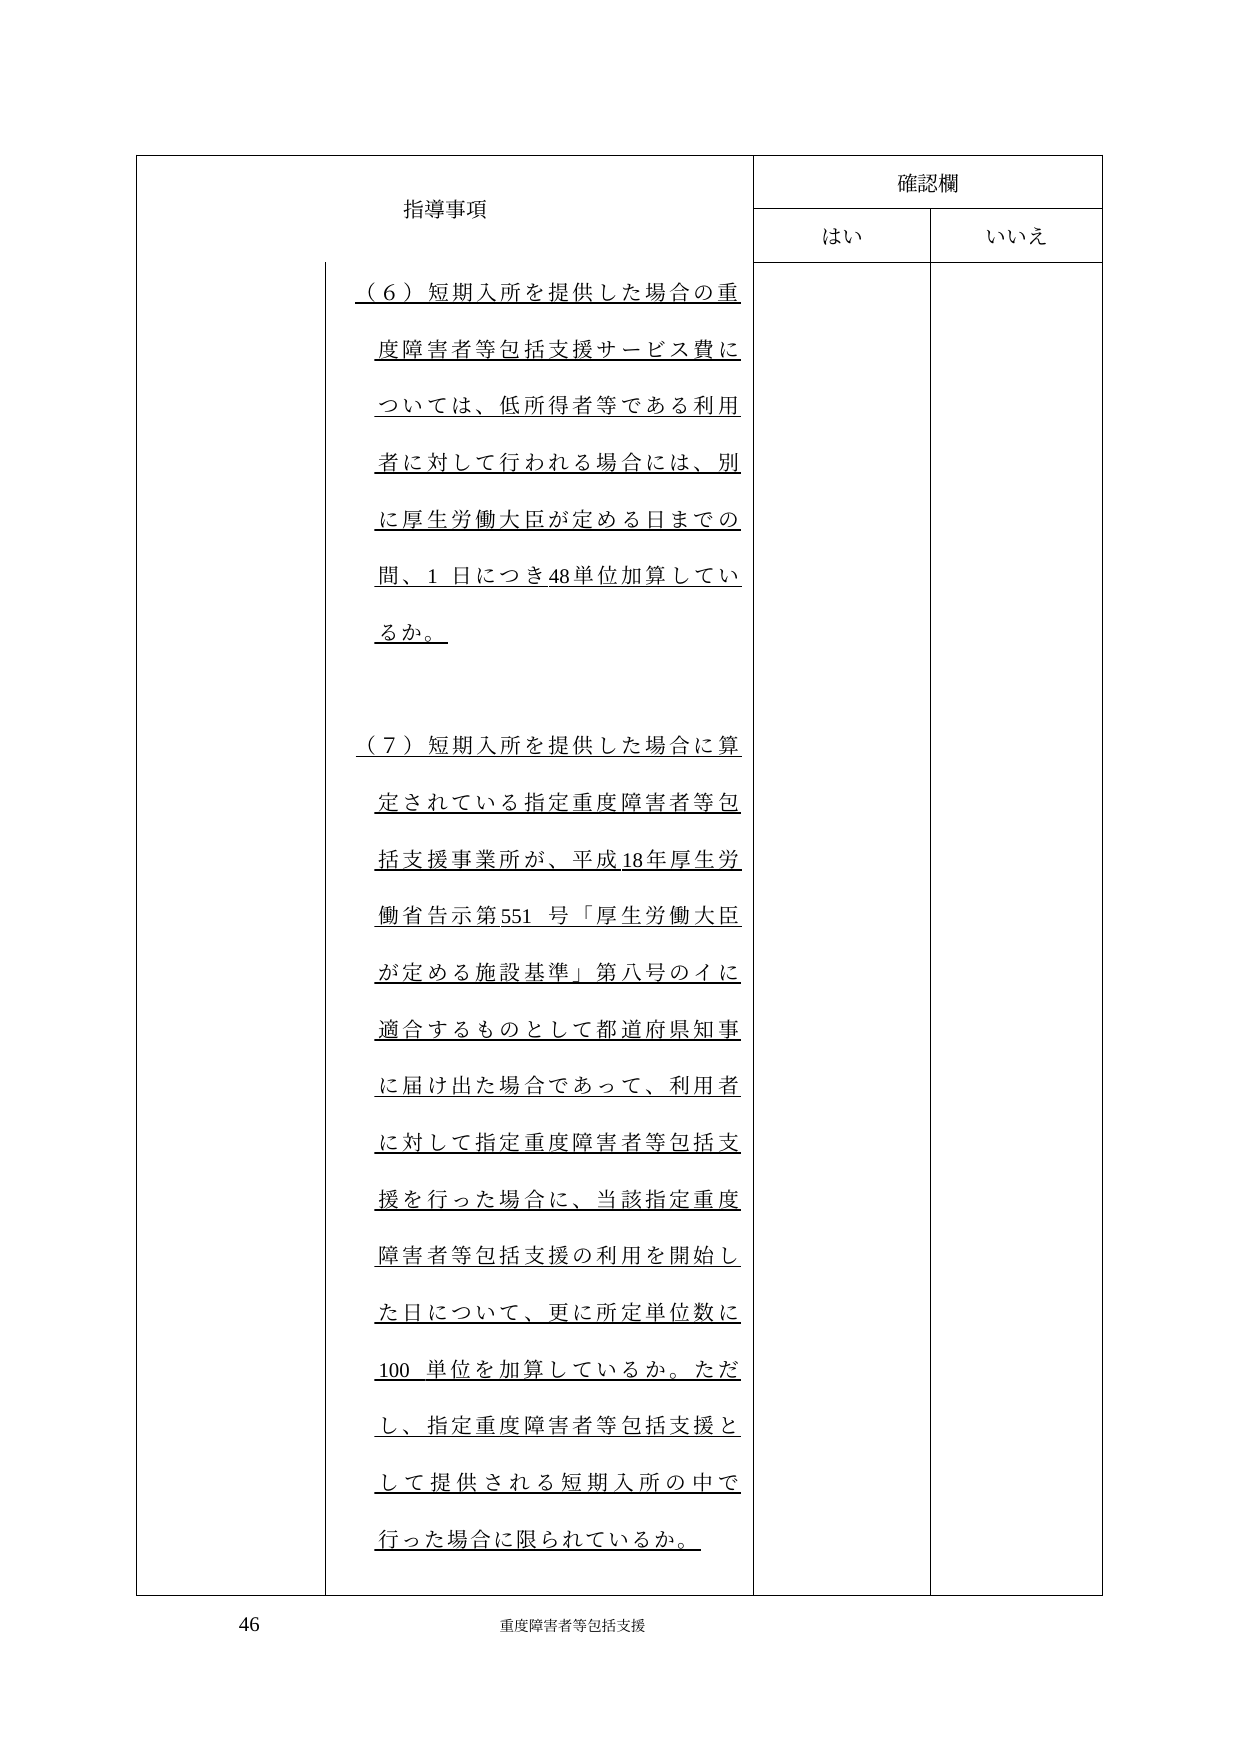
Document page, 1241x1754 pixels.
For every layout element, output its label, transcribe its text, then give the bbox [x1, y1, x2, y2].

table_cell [326, 262, 753, 1595]
table_cell いいえ [931, 209, 1102, 262]
table_cell [754, 263, 930, 1595]
table_header 指導事項 [137, 156, 753, 262]
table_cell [137, 262, 325, 1595]
table_header 確認欄 [754, 156, 1102, 208]
table_cell はい [754, 209, 930, 262]
table_cell [931, 263, 1102, 1595]
